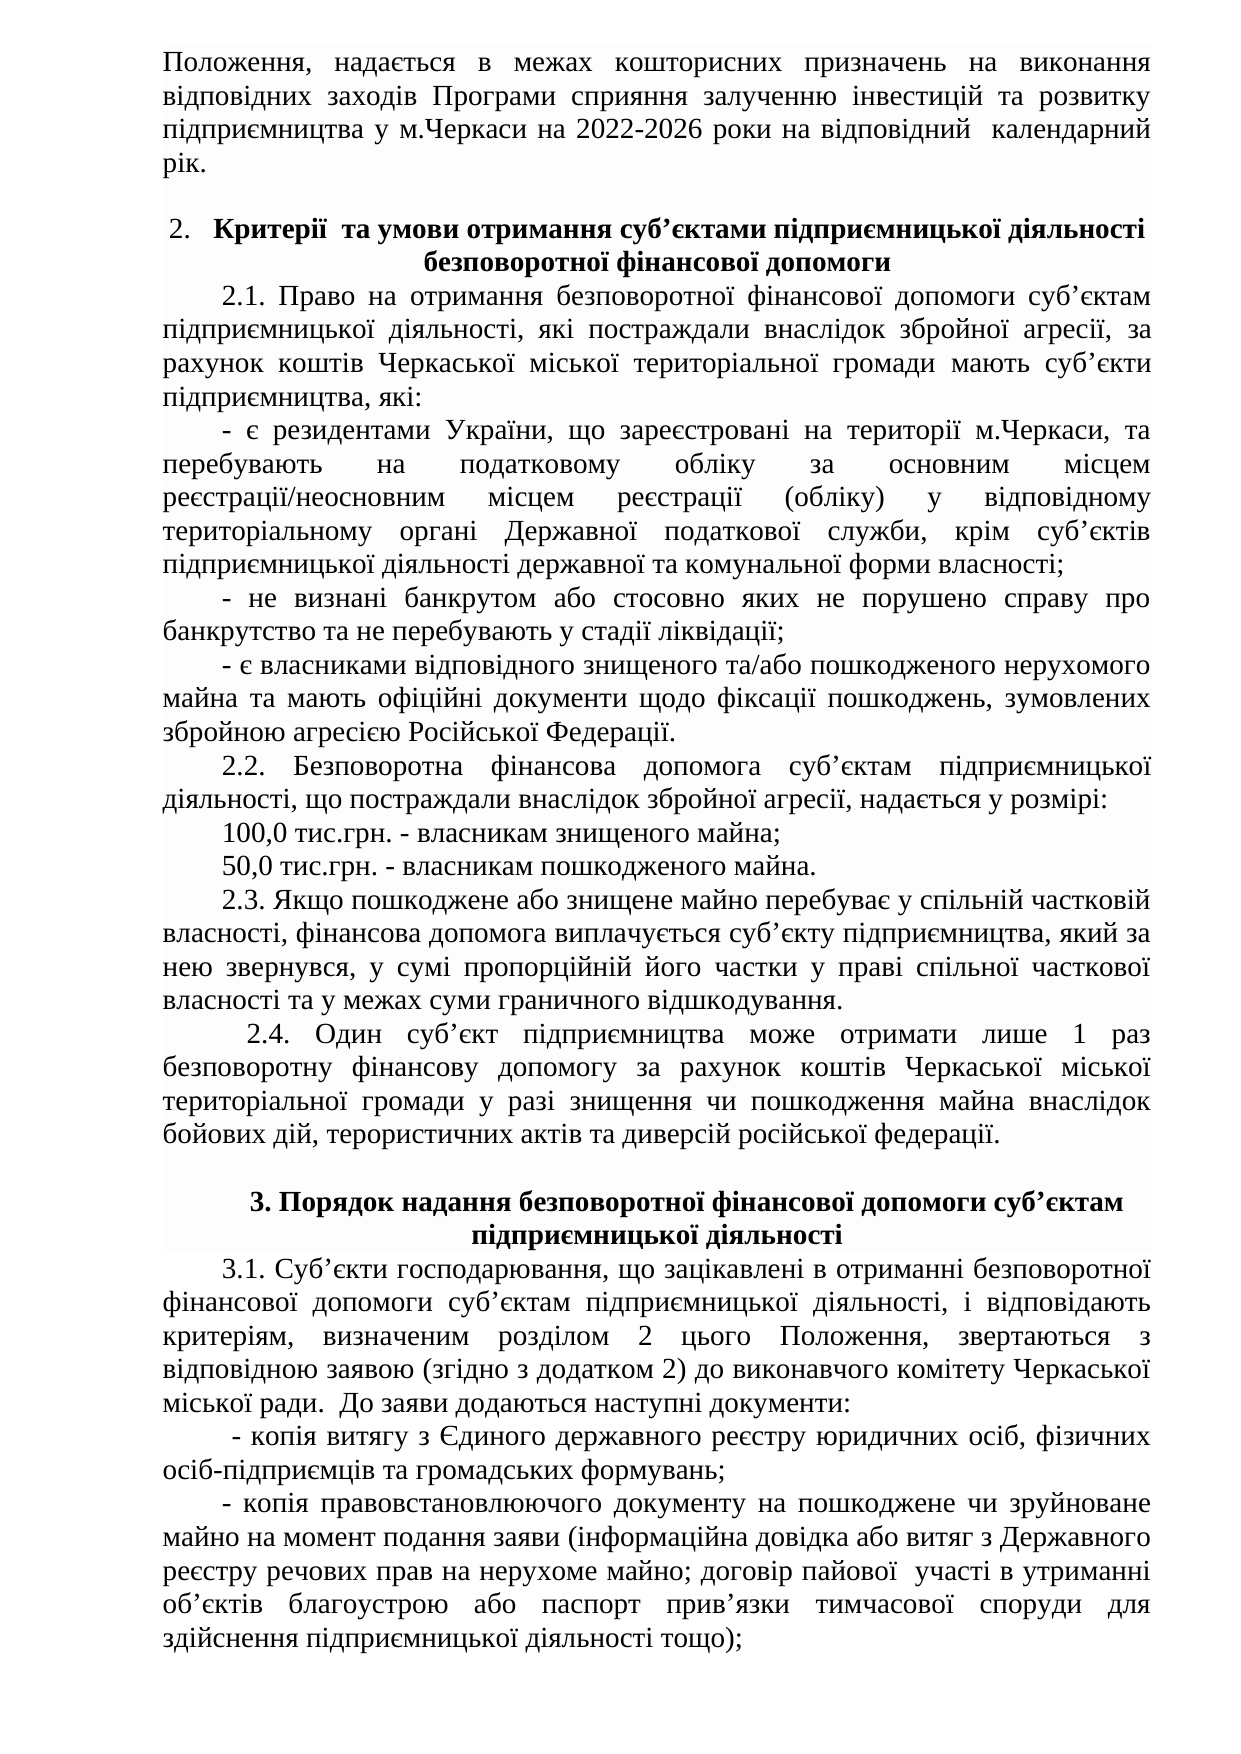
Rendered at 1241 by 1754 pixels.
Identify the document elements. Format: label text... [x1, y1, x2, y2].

text 3.1. Суб’єкти господарювання, що зацікавлені в отриманні безповоротної фінансової допомоги суб’єктам підприємницької діяльності, і відповідають критеріям, визначеним розділом 2 цього Положення, звертаються з відповідною заявою (згідно з додатком 2) до виконавчого комітету Черкаської міської ради. До заяви додаються наступні документи: [162, 1251, 1152, 1418]
text - копія правовстановлюючого документу на пошкоджене чи зруйноване майно на момент подання заяви (інформаційна довідка або витяг з Державного реєстру речових прав на нерухоме майно; договір пайової участі в утриманні об’єктів благоустрою або паспорт прив’язки тимчасової споруди для здійснення підприємницької діяльності тощо); [162, 1486, 1152, 1653]
text 2.3. Якщо пошкоджене або знищене майно перебуває у спільній частковій власності, фінансова допомога виплачується суб’єкту підприємництва, який за нею звернувся, у сумі пропорційній його частки у праві спільної часткової власності та у межах суми граничного відшкодування. [162, 882, 1152, 1016]
text - копія витягу з Єдиного державного реєстру юридичних осіб, фізичних осіб-підприємців та громадських формувань; [162, 1418, 1152, 1486]
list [162, 44, 1152, 178]
text - є власниками відповідного знищеного та/або пошкодженого нерухомого майна та мають офіційні документи щодо фіксації пошкоджень, зумовлених збройною агресією Російської Федерації. [162, 647, 1152, 748]
text 50,0 тис.грн. - власникам пошкодженого майна. [162, 848, 1152, 882]
text - є резидентами України, що зареєстровані на території м.Черкаси, та перебувають на податковому обліку за основним місцем реєстрації/неосновним місцем реєстрації (обліку) у відповідному територіальному органі Державної податкової служби, крім суб’єктів підприємницької діяльності державної та комунальної форми власності; [162, 412, 1152, 580]
text 2.1. Право на отримання безповоротної фінансової допомоги суб’єктам підприємницької діяльності, які постраждали внаслідок збройної агресії, за рахунок коштів Черкаської міської територіальної громади мають суб’єкти підприємництва, які: [162, 278, 1152, 412]
list Критерії та умови отримання суб’єктами підприємницької діяльності безповоротної фінансової допомоги [162, 211, 1152, 278]
text 100,0 тис.грн. - власникам знищеного майна; [162, 815, 1152, 848]
text 2.2. Безповоротна фінансова допомога суб’єктам підприємницької діяльності, що постраждали внаслідок збройної агресії, надається у розмірі: [162, 748, 1152, 815]
text - не визнані банкрутом або стосовно яких не порушено справу про банкрутство та не перебувають у стадії ліквідації; [162, 580, 1152, 647]
text 2.4. Один суб’єкт підприємництва може отримати лише 1 раз безповоротну фінансову допомогу за рахунок коштів Черкаської міської територіальної громади у разі знищення чи пошкодження майна внаслідок бойових дій, терористичних актів та диверсій російської федерації. [162, 1016, 1152, 1150]
text 3. Порядок надання безповоротної фінансової допомоги суб’єктам підприємницької діяльності [162, 1184, 1152, 1251]
